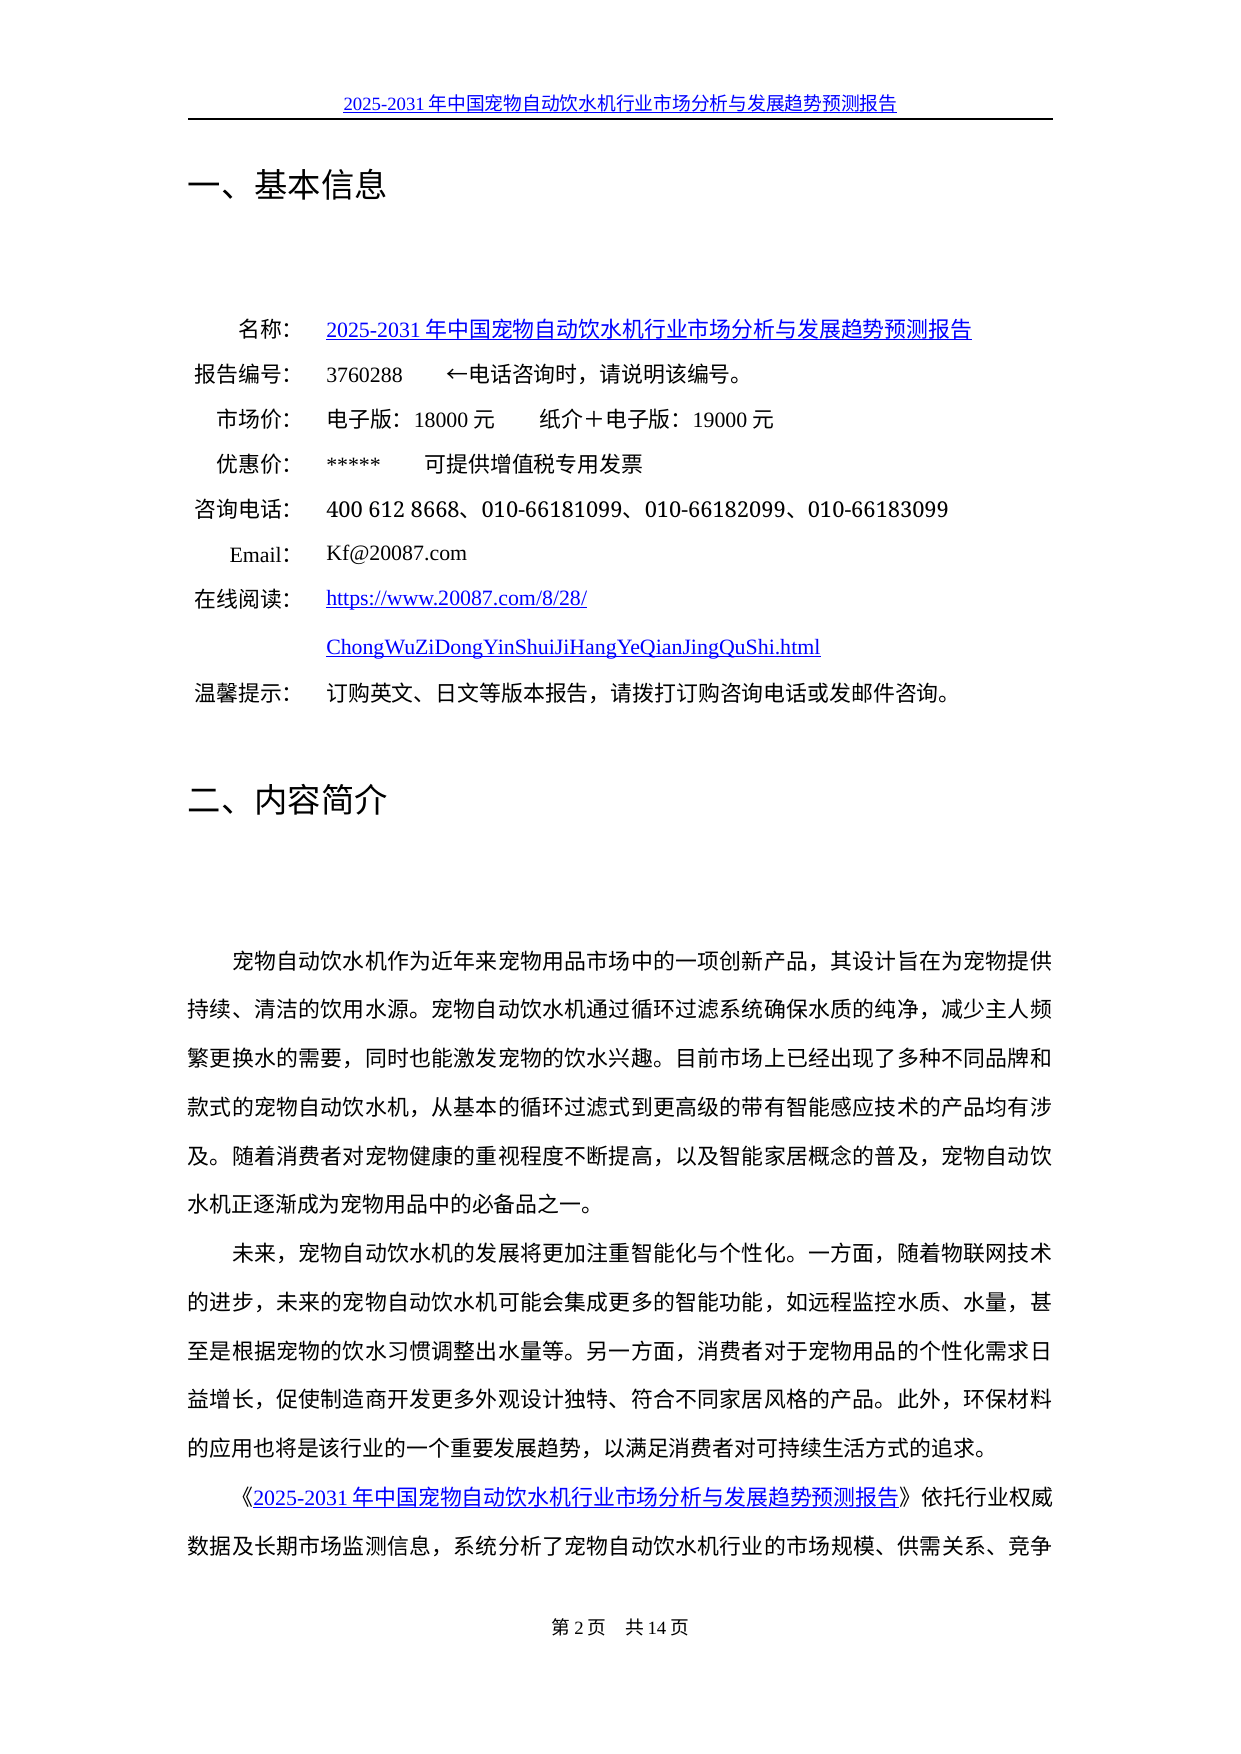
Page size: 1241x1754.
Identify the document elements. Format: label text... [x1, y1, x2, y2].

title 一、基本信息 [187, 150, 1053, 215]
title 二、内容简介 [187, 766, 1053, 831]
table_header 2025-2031年中国宠物自动饮水机行业市场分析与发展趋势预测报告 [315, 312, 1073, 357]
table_cell 在线阅读： [167, 582, 315, 675]
table_cell Kf@20087.com [315, 537, 1073, 582]
table_cell 报告编号： [167, 357, 315, 402]
table_header 名称： [167, 312, 315, 357]
table_cell 市场价： [167, 402, 315, 447]
table_cell 温馨提示： [167, 675, 315, 720]
table_cell 400 612 8668、010-66181099、010-66182099、010-66183099 [315, 492, 1073, 537]
table_cell 3760288 ←电话咨询时，请说明该编号。 [315, 357, 1073, 402]
table_cell 订购英文、日文等版本报告，请拨打订购咨询电话或发邮件咨询。 [315, 675, 1073, 720]
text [187, 943, 1053, 1561]
table_cell 咨询电话： [167, 492, 315, 537]
table_cell Email： [167, 537, 315, 582]
table_cell 优惠价： [167, 447, 315, 492]
table_cell ***** 可提供增值税专用发票 [315, 447, 1073, 492]
table_cell [315, 582, 1073, 675]
table_cell 电子版：18000 元 纸介＋电子版：19000 元 [315, 402, 1073, 447]
